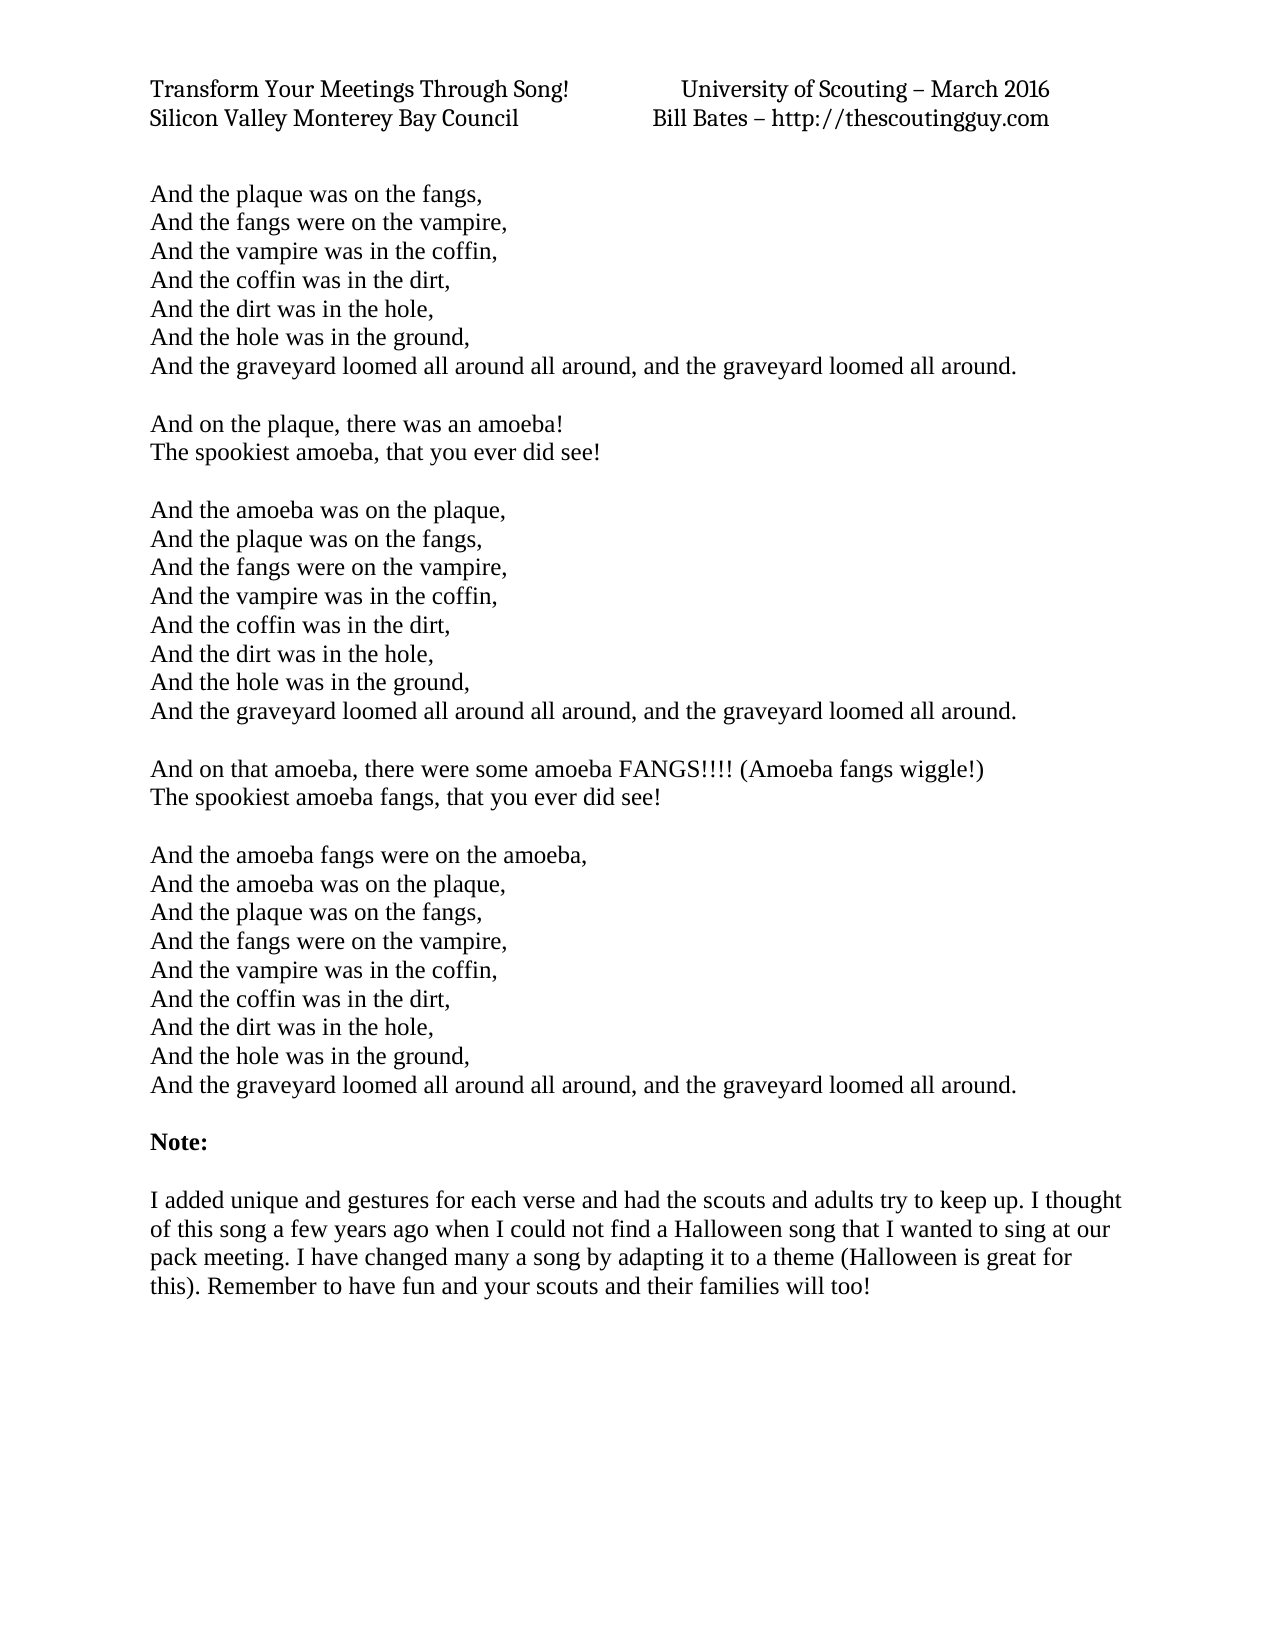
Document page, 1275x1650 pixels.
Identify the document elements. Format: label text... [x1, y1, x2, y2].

text And the amoeba was on the plaque, [150, 495, 1125, 524]
text And the graveyard loomed all around all around, and the graveyard loomed all around. [150, 351, 1125, 380]
text And the amoeba fangs were on the amoeba, [150, 840, 1125, 869]
text And the vampire was in the coffin, [150, 955, 1125, 984]
text And the plaque was on the fangs, [150, 524, 1125, 552]
text And on that amoeba, there were some amoeba FANGS!!!! (Amoeba fangs wiggle!) [150, 754, 1125, 782]
text And the hole was in the ground, [150, 322, 1125, 351]
text And the fangs were on the vampire, [150, 207, 1125, 236]
text And the hole was in the ground, [150, 1041, 1125, 1070]
text The spookiest amoeba fangs, that you ever did see! [150, 782, 1125, 811]
text And the plaque was on the fangs, [150, 179, 1125, 207]
text And the dirt was in the hole, [150, 1012, 1125, 1041]
text And the fangs were on the vampire, [150, 552, 1125, 581]
text And the fangs were on the vampire, [150, 926, 1125, 955]
text And the dirt was in the hole, [150, 294, 1125, 322]
text And the dirt was in the hole, [150, 639, 1125, 667]
text Note: [150, 1127, 1125, 1156]
text I added unique and gestures for each verse and had the scouts and adults try to keep up. I thought of this song a few years ago when I could not find a Halloween song that I wanted to sing at our pack meeting. I have changed many a song by adapting it to a theme (Halloween is great for this). Remember to have fun and your scouts and their families will too! [150, 1185, 1125, 1300]
text The spookiest amoeba, that you ever did see! [150, 437, 1125, 466]
text And the coffin was in the dirt, [150, 984, 1125, 1012]
text And the graveyard loomed all around all around, and the graveyard loomed all around. [150, 1070, 1125, 1099]
text And the plaque was on the fangs, [150, 897, 1125, 926]
text And the coffin was in the dirt, [150, 610, 1125, 639]
text And the hole was in the ground, [150, 667, 1125, 696]
text And the vampire was in the coffin, [150, 236, 1125, 265]
text And the vampire was in the coffin, [150, 581, 1125, 610]
text And the graveyard loomed all around all around, and the graveyard loomed all around. [150, 696, 1125, 725]
text And the coffin was in the dirt, [150, 265, 1125, 294]
text And on the plaque, there was an amoeba! [150, 409, 1125, 437]
text And the amoeba was on the plaque, [150, 869, 1125, 897]
